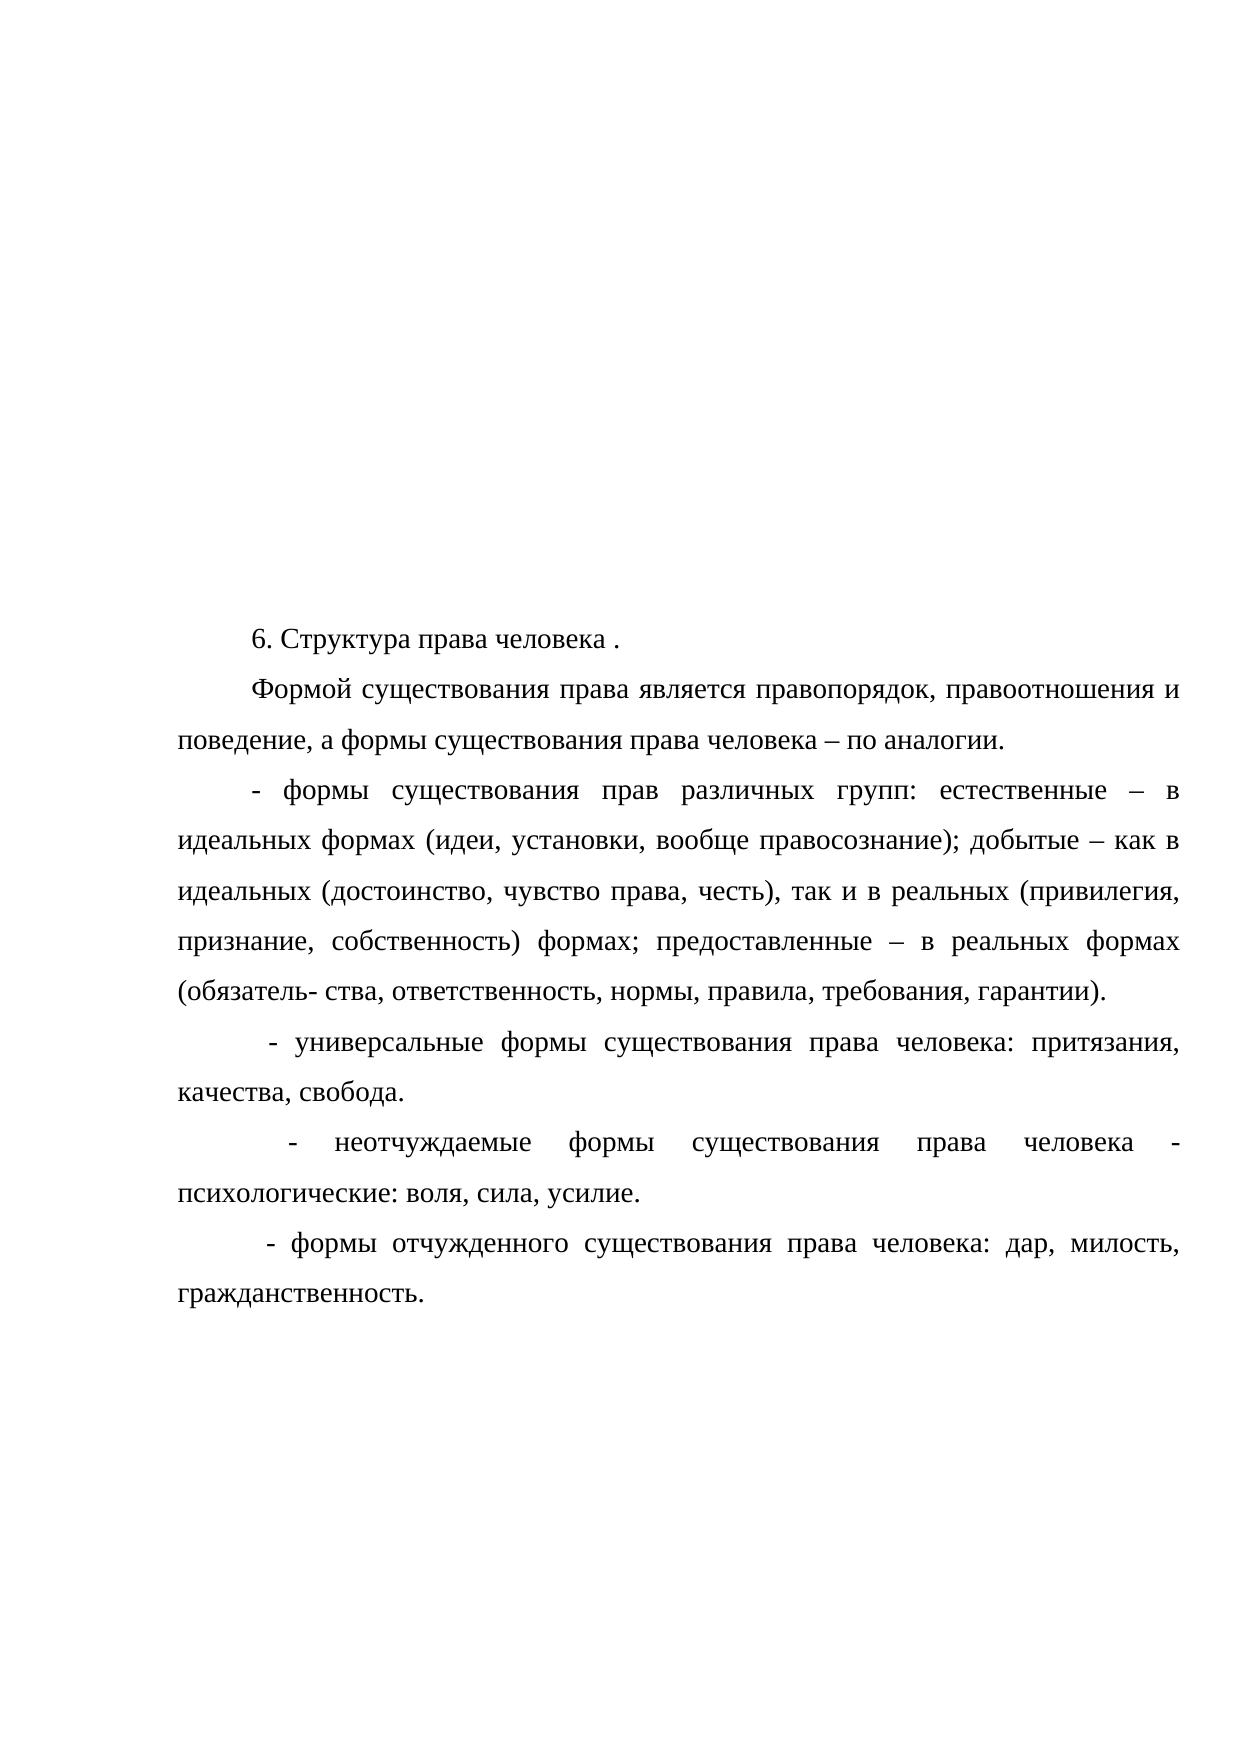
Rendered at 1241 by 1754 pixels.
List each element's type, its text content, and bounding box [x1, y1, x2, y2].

text - универсальные формы существования права человека: притязания, качества, свобода. [177, 1024, 1181, 1108]
text - формы отчужденного существования права человека: дар, милость, гражданственность. [177, 1225, 1181, 1309]
text - формы существования прав различных групп: естественные – в идеальных формах (идеи, установки, вообще правосознание); добытые – как в идеальных (достоинство, чувство права, честь), так и в реальных (привилегия, признание, собственность) формах; предоставленные – в реальных формах (обязатель- ства, ответственность, нормы, правила, требования, гарантии). [177, 772, 1181, 1007]
text Формой существования права является правопорядок, правоотношения и поведение, а формы существования права человека – по аналогии. [177, 672, 1181, 755]
text 6. Структура права человека . [177, 621, 1181, 655]
text - неотчуждаемые формы существования права человека - психологические: воля, сила, усилие. [177, 1124, 1181, 1208]
